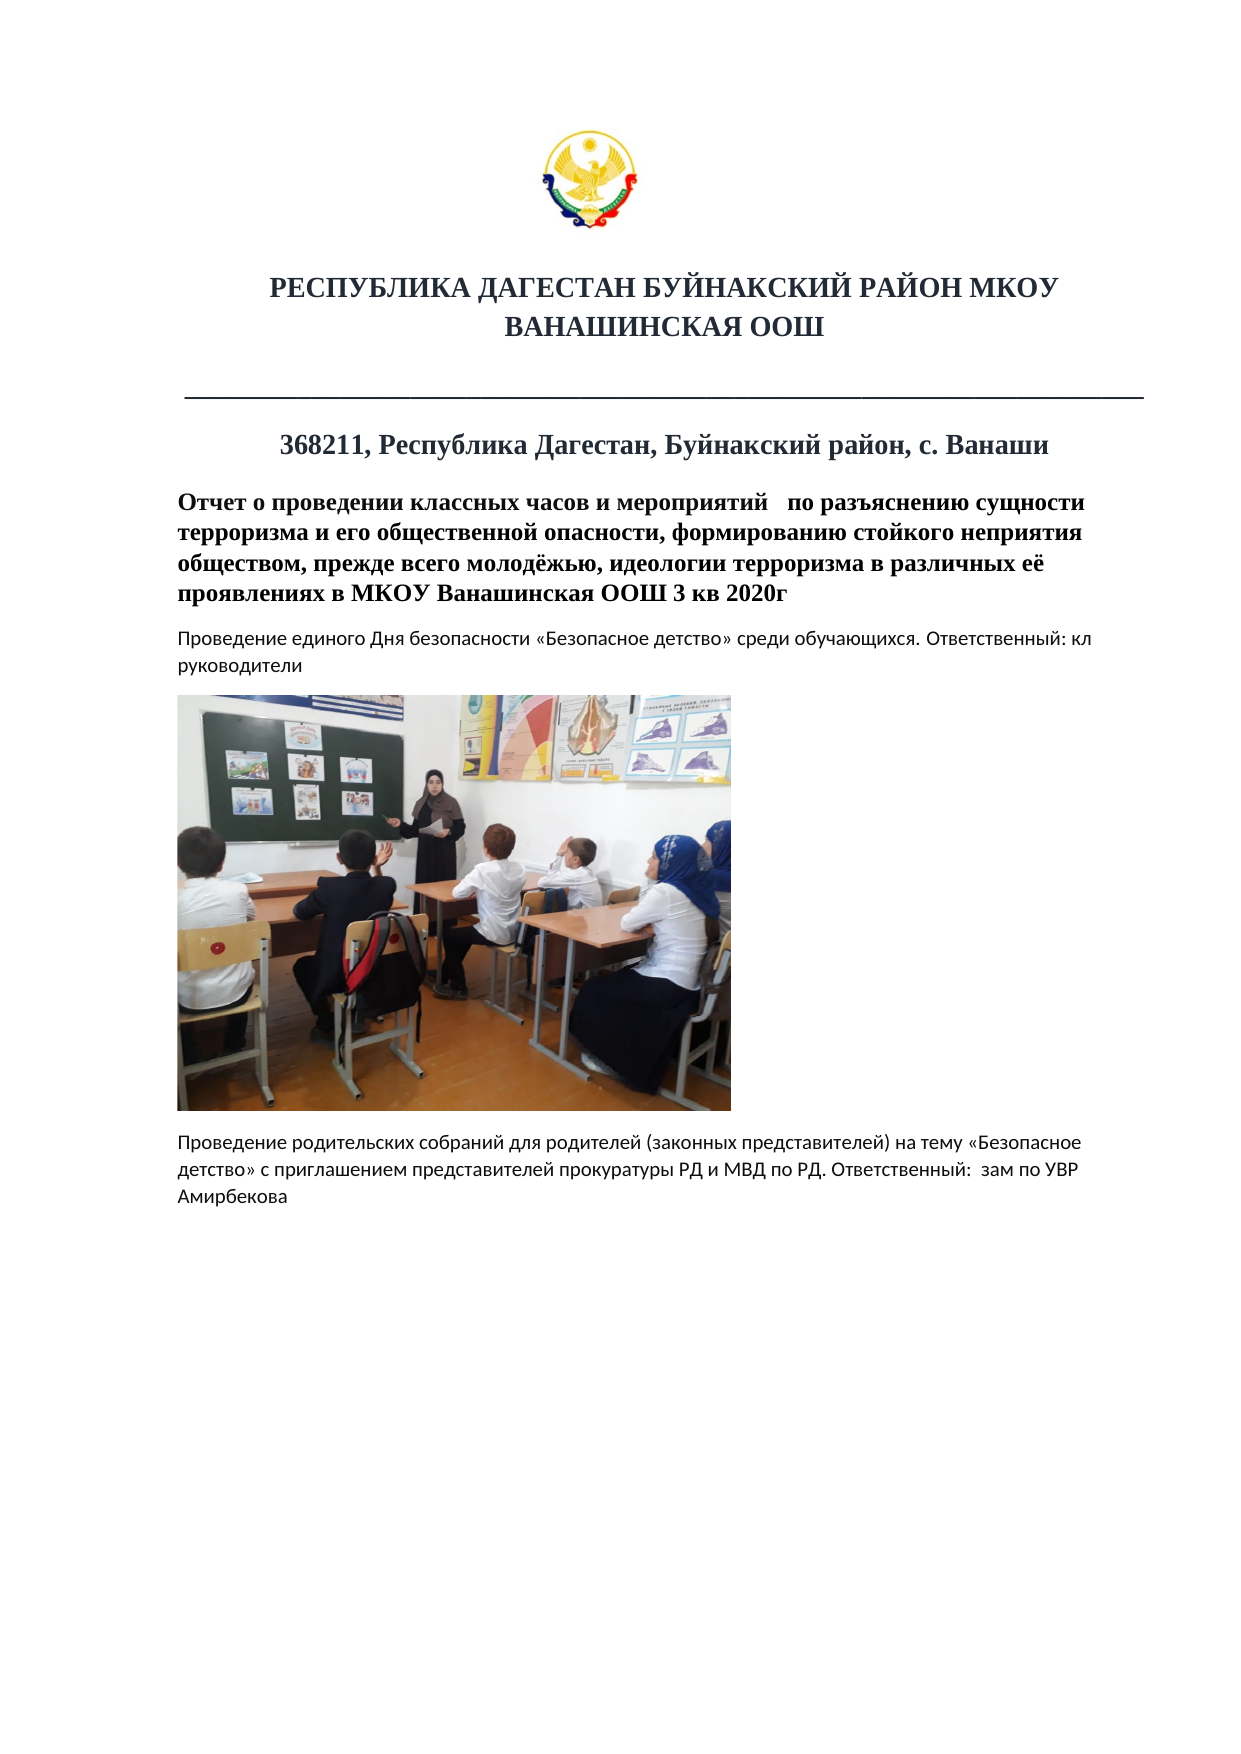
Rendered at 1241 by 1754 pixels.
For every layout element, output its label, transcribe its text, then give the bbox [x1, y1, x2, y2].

picture [177, 695, 731, 1111]
text Отчет о проведении классных часов и мероприятий по разъяснению сущности терроризма и его общественной опасности, формированию стойкого неприятия обществом, прежде всего молодёжью, идеологии терроризма в различных её проявлениях в МКОУ Ванашинская ООШ 3 кв 2020г [177, 487, 1152, 607]
text 368211, Республика Дагестан, Буйнакский район, с. Ванаши [177, 427, 1152, 461]
text Проведение единого Дня безопасности «Безопасное детство» среди обучающихся. Ответственный: кл руководители [177, 625, 1152, 677]
picture [512, 118, 666, 237]
text ____________________________________________________________________ [177, 368, 1152, 402]
text Проведение родительских собраний для родителей (законных представителей) на тему «Безопасное детство» с приглашением представителей прокуратуры РД и МВД по РД. Ответственный: зам по УВР Амирбекова [177, 1129, 1152, 1208]
text РЕСПУБЛИКА ДАГЕСТАН БУЙНАКСКИЙ РАЙОН МКОУ ВАНАШИНСКАЯ ООШ [177, 270, 1152, 342]
